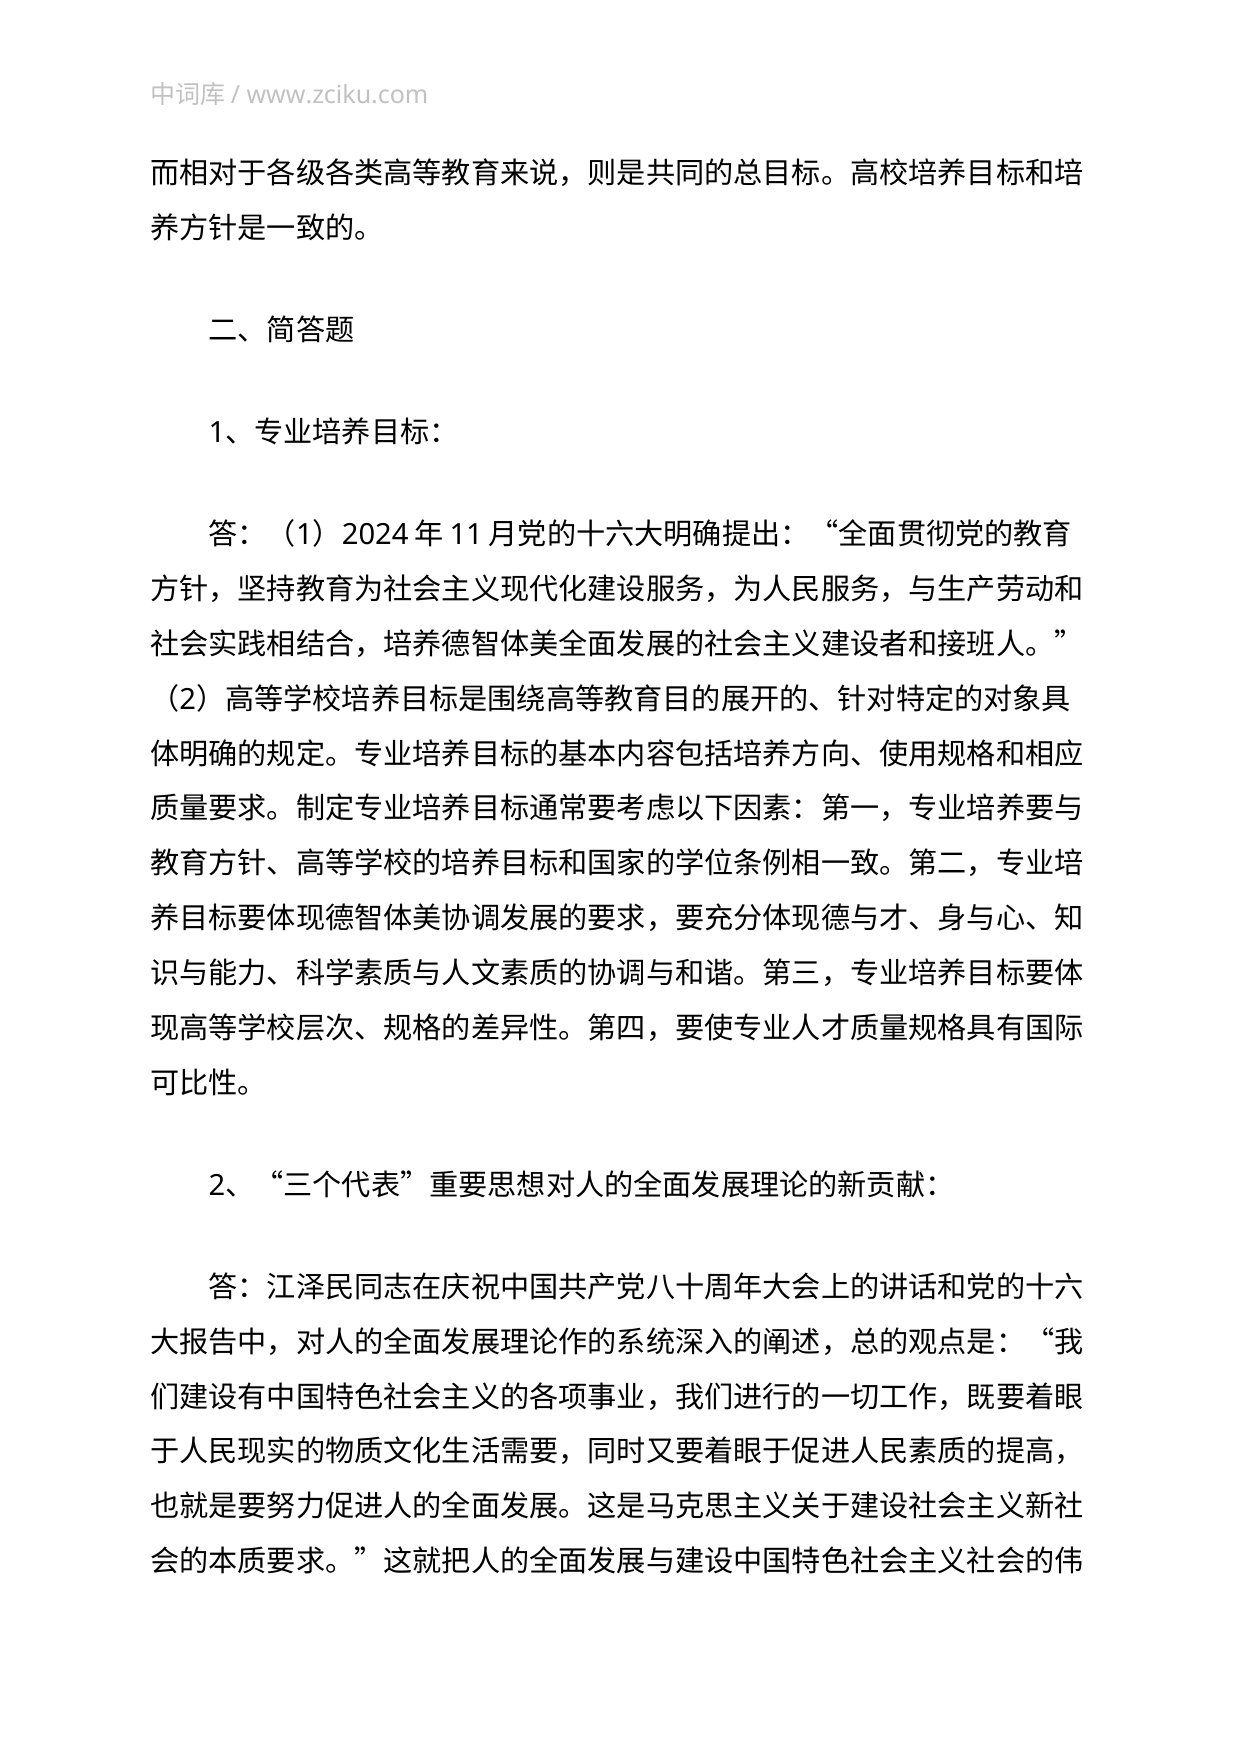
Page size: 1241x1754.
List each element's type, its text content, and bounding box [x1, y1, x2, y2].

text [150, 1263, 1090, 1580]
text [150, 150, 1090, 247]
text 二、简答题 [150, 307, 1090, 349]
text 2、“三个代表”重要思想对人的全面发展理论的新贡献： [150, 1161, 1090, 1204]
text 答：（1）2024年11月党的十六大明确提出：“全面贯彻党的教育方针，坚持教育为社会主义现代化建设服务，为人民服务，与生产劳动和社会实践相结合，培养德智体美全面发展的社会主义建设者和接班人。”（2）高等学校培养目标是围绕高等教育目的展开的、针对特定的对象具体明确的规定。专业培养目标的基本内容包括培养方向、使用规格和相应质量要求。制定专业培养目标通常要考虑以下因素：第一，专业培养要与教育方针、高等学校的培养目标和国家的学位条例相一致。第二，专业培养目标要体现德智体美协调发展的要求，要充分体现德与才、身与心、知识与能力、科学素质与人文素质的协调与和谐。第三，专业培养目标要体现高等学校层次、规格的差异性。第四，要使专业人才质量规格具有国际可比性。 [150, 510, 1090, 1102]
text 1、专业培养目标： [150, 408, 1090, 451]
